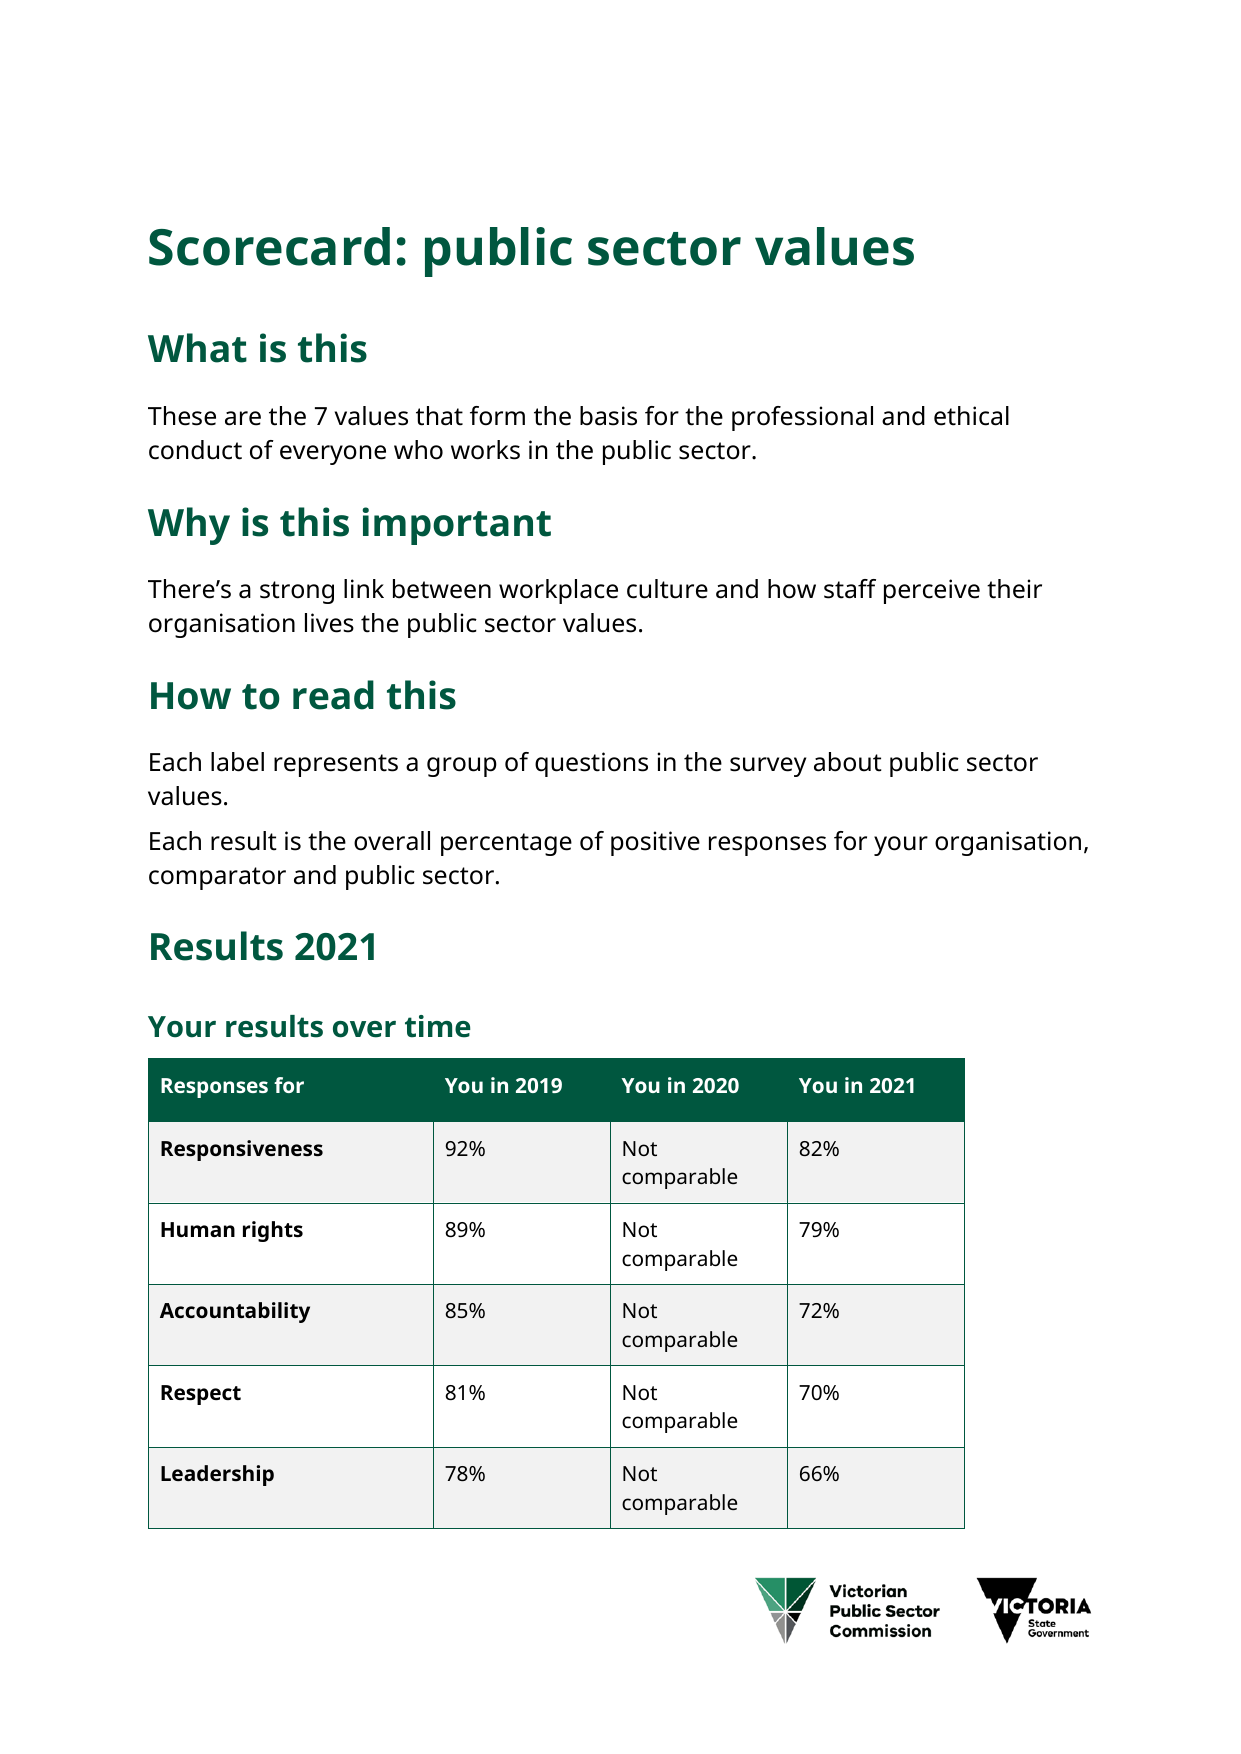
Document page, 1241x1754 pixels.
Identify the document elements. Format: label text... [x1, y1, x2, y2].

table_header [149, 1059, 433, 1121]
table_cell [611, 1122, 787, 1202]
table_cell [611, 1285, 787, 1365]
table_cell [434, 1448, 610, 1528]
subtitle How to read this [148, 669, 1092, 720]
subtitle What is this [148, 323, 1092, 374]
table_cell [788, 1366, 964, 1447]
text Each label represents a group of questions in the survey about public sector values. [148, 745, 1092, 813]
subtitle Your results over time [148, 1007, 1092, 1046]
picture [754, 1577, 1093, 1645]
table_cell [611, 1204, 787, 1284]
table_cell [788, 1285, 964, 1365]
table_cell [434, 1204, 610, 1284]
subtitle Scorecard: public sector values [148, 212, 1092, 280]
text These are the 7 values that form the basis for the professional and ethical conduct of everyone who works in the public sector. [148, 398, 1092, 467]
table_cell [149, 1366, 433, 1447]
text Each result is the overall percentage of positive responses for your organisation, comparator and public sector. [148, 823, 1092, 891]
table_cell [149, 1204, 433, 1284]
subtitle Why is this important [148, 496, 1092, 547]
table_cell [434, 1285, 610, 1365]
subtitle Results 2021 [148, 921, 1092, 972]
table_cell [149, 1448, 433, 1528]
text There’s a strong link between workplace culture and how staff perceive their organisation lives the public sector values. [148, 572, 1092, 640]
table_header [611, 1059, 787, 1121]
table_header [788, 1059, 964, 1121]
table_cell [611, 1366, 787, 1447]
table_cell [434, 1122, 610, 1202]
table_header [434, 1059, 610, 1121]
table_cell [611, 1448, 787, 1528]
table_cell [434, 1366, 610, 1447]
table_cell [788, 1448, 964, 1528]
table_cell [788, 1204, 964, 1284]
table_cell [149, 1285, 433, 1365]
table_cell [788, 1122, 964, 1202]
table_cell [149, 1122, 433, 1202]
